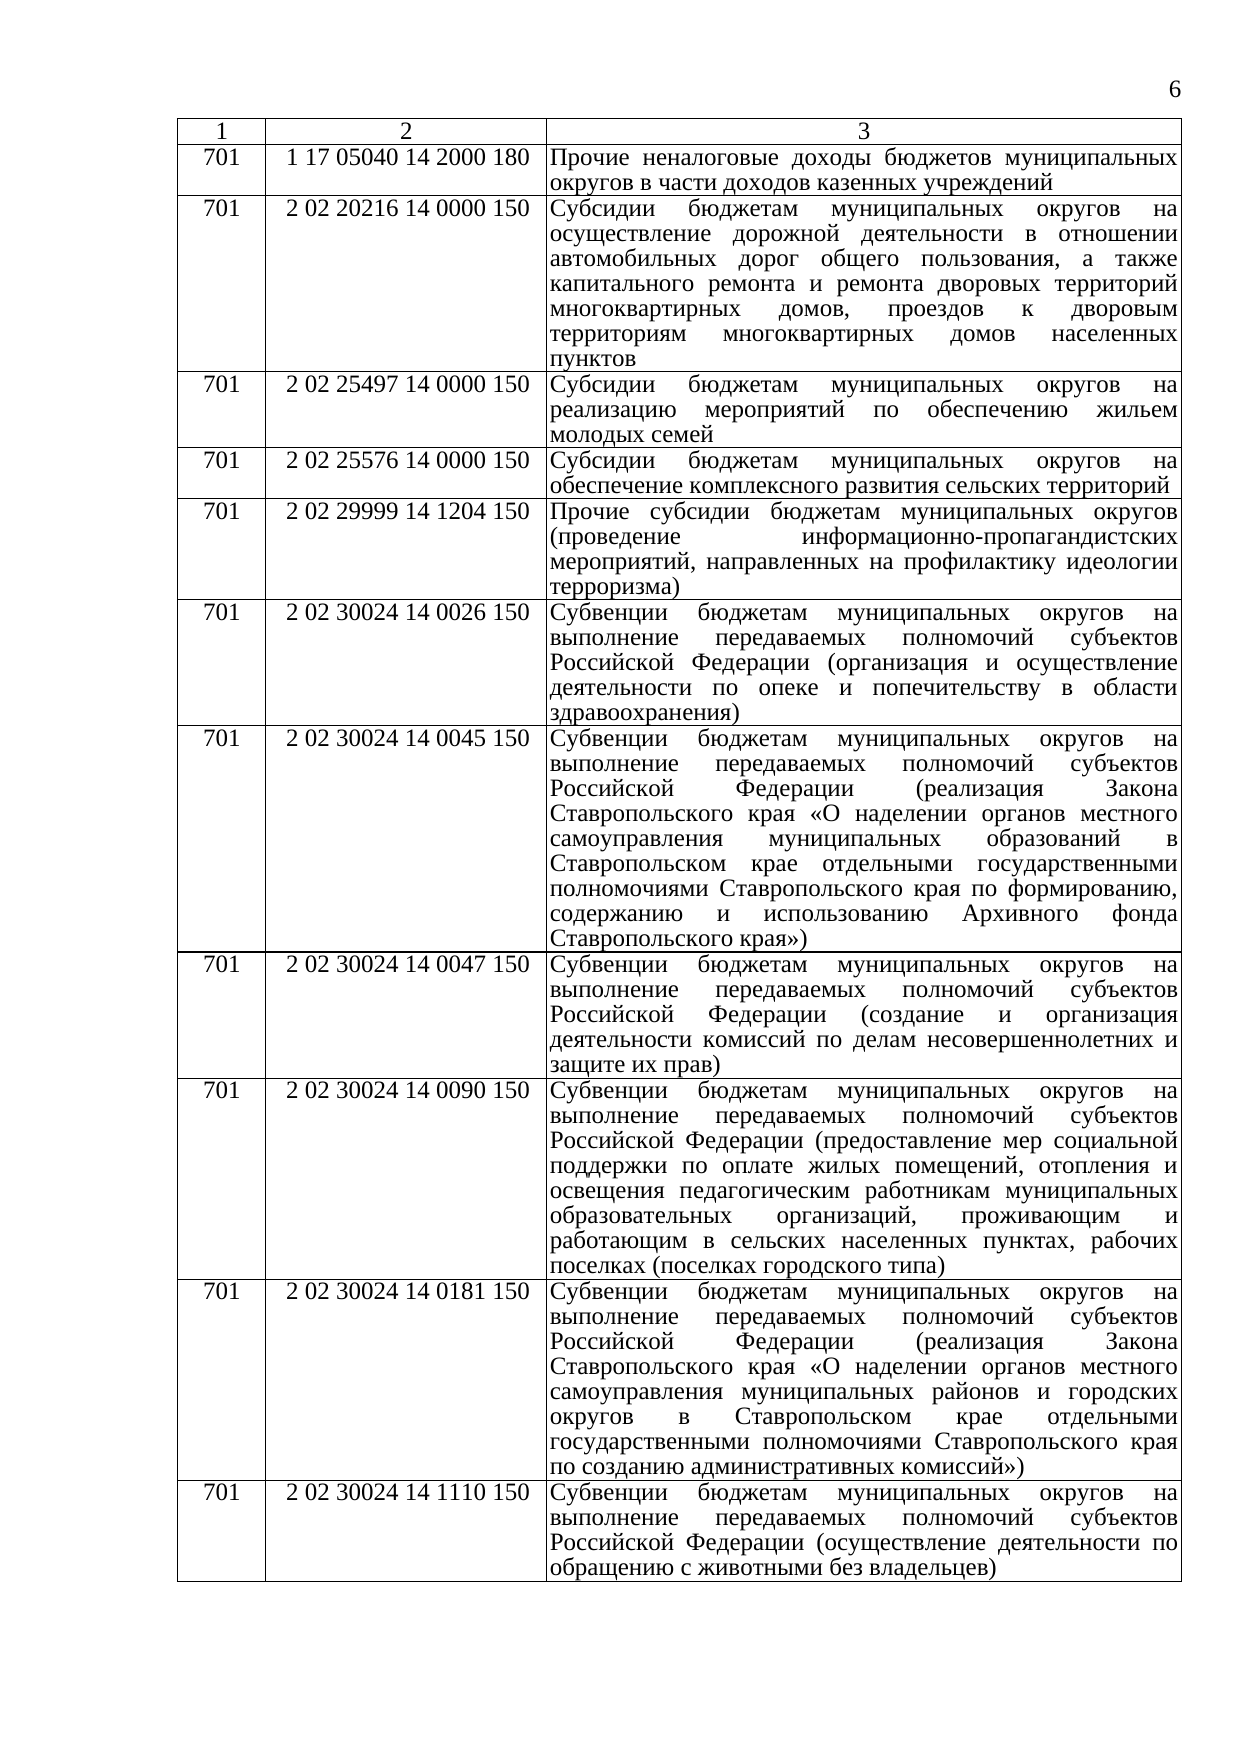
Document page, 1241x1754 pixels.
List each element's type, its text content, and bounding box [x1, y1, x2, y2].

table_cell Прочие неналоговые доходы бюджетов муниципальных округов в части доходов казенных учреждений [547, 145, 1181, 195]
table_cell 2 02 30024 14 0047 150 [266, 953, 546, 1077]
table_cell Субвенции бюджетам муниципальных округов на выполнение передаваемых полномочий субъектов Российской Федерации (создание и организация деятельности комиссий по делам несовершеннолетних и защите их прав) [547, 953, 1181, 1077]
table_cell 2 02 30024 14 0045 150 [266, 726, 546, 951]
table_cell 701 [178, 1481, 265, 1581]
table_cell 2 02 30024 14 1110 150 [266, 1481, 546, 1581]
table_header 2 [266, 119, 546, 144]
table_cell Субсидии бюджетам муниципальных округов на реализацию мероприятий по обеспечению жильем молодых семей [547, 372, 1181, 447]
table_header 3 [547, 119, 1181, 144]
table_cell 2 02 25576 14 0000 150 [266, 448, 546, 498]
table_cell Субсидии бюджетам муниципальных округов на обеспечение комплексного развития сельских территорий [547, 448, 1181, 498]
table_cell Субвенции бюджетам муниципальных округов на выполнение передаваемых полномочий субъектов Российской Федерации (предоставление мер социальной поддержки по оплате жилых помещений, отопления и освещения педагогическим работникам муниципальных образовательных организаций, проживающим и работающим в сельских населенных пунктах, рабочих поселках (поселках городского типа) [547, 1079, 1181, 1278]
table_cell 701 [178, 448, 265, 498]
table_cell Субвенции бюджетам муниципальных округов на выполнение передаваемых полномочий субъектов Российской Федерации (организация и осуществление деятельности по опеке и попечительству в области здравоохранения) [547, 600, 1181, 725]
table_header 1 [178, 119, 265, 144]
table_cell 701 [178, 600, 265, 725]
table_cell 1 17 05040 14 2000 180 [266, 145, 546, 195]
table_cell Субвенции бюджетам муниципальных округов на выполнение передаваемых полномочий субъектов Российской Федерации (реализация Закона Ставропольского края «О наделении органов местного самоуправления муниципальных районов и городских округов в Ставропольском крае отдельными государственными полномочиями Ставропольского края по созданию административных комиссий») [547, 1280, 1181, 1479]
table_cell 701 [178, 196, 265, 371]
table_cell Субвенции бюджетам муниципальных округов на выполнение передаваемых полномочий субъектов Российской Федерации (реализация Закона Ставропольского края «О наделении органов местного самоуправления муниципальных образований в Ставропольском крае отдельными государственными полномочиями Ставропольского края по формированию, содержанию и использованию Архивного фонда Ставропольского края») [547, 726, 1181, 951]
table_cell Субвенции бюджетам муниципальных округов на выполнение передаваемых полномочий субъектов Российской Федерации (осуществление деятельности по обращению с животными без владельцев) [547, 1481, 1181, 1581]
table_cell 701 [178, 1079, 265, 1278]
table_cell 2 02 25497 14 0000 150 [266, 372, 546, 447]
table_cell 701 [178, 953, 265, 1077]
table_cell 701 [178, 499, 265, 599]
table_cell 2 02 20216 14 0000 150 [266, 196, 546, 371]
table_cell 701 [178, 372, 265, 447]
table_cell 701 [178, 1280, 265, 1479]
table_cell 2 02 30024 14 0026 150 [266, 600, 546, 725]
table_cell 2 02 30024 14 0181 150 [266, 1280, 546, 1479]
table_cell 701 [178, 726, 265, 951]
table_cell Прочие субсидии бюджетам муниципальных округов (проведение информационно-пропагандистских мероприятий, направленных на профилактику идеологии терроризма) [547, 499, 1181, 599]
table_cell Субсидии бюджетам муниципальных округов на осуществление дорожной деятельности в отношении автомобильных дорог общего пользования, а также капитального ремонта и ремонта дворовых территорий многоквартирных домов, проездов к дворовым территориям многоквартирных домов населенных пунктов [547, 196, 1181, 371]
table_cell 2 02 30024 14 0090 150 [266, 1079, 546, 1278]
table_cell 701 [178, 145, 265, 195]
table_cell 2 02 29999 14 1204 150 [266, 499, 546, 599]
